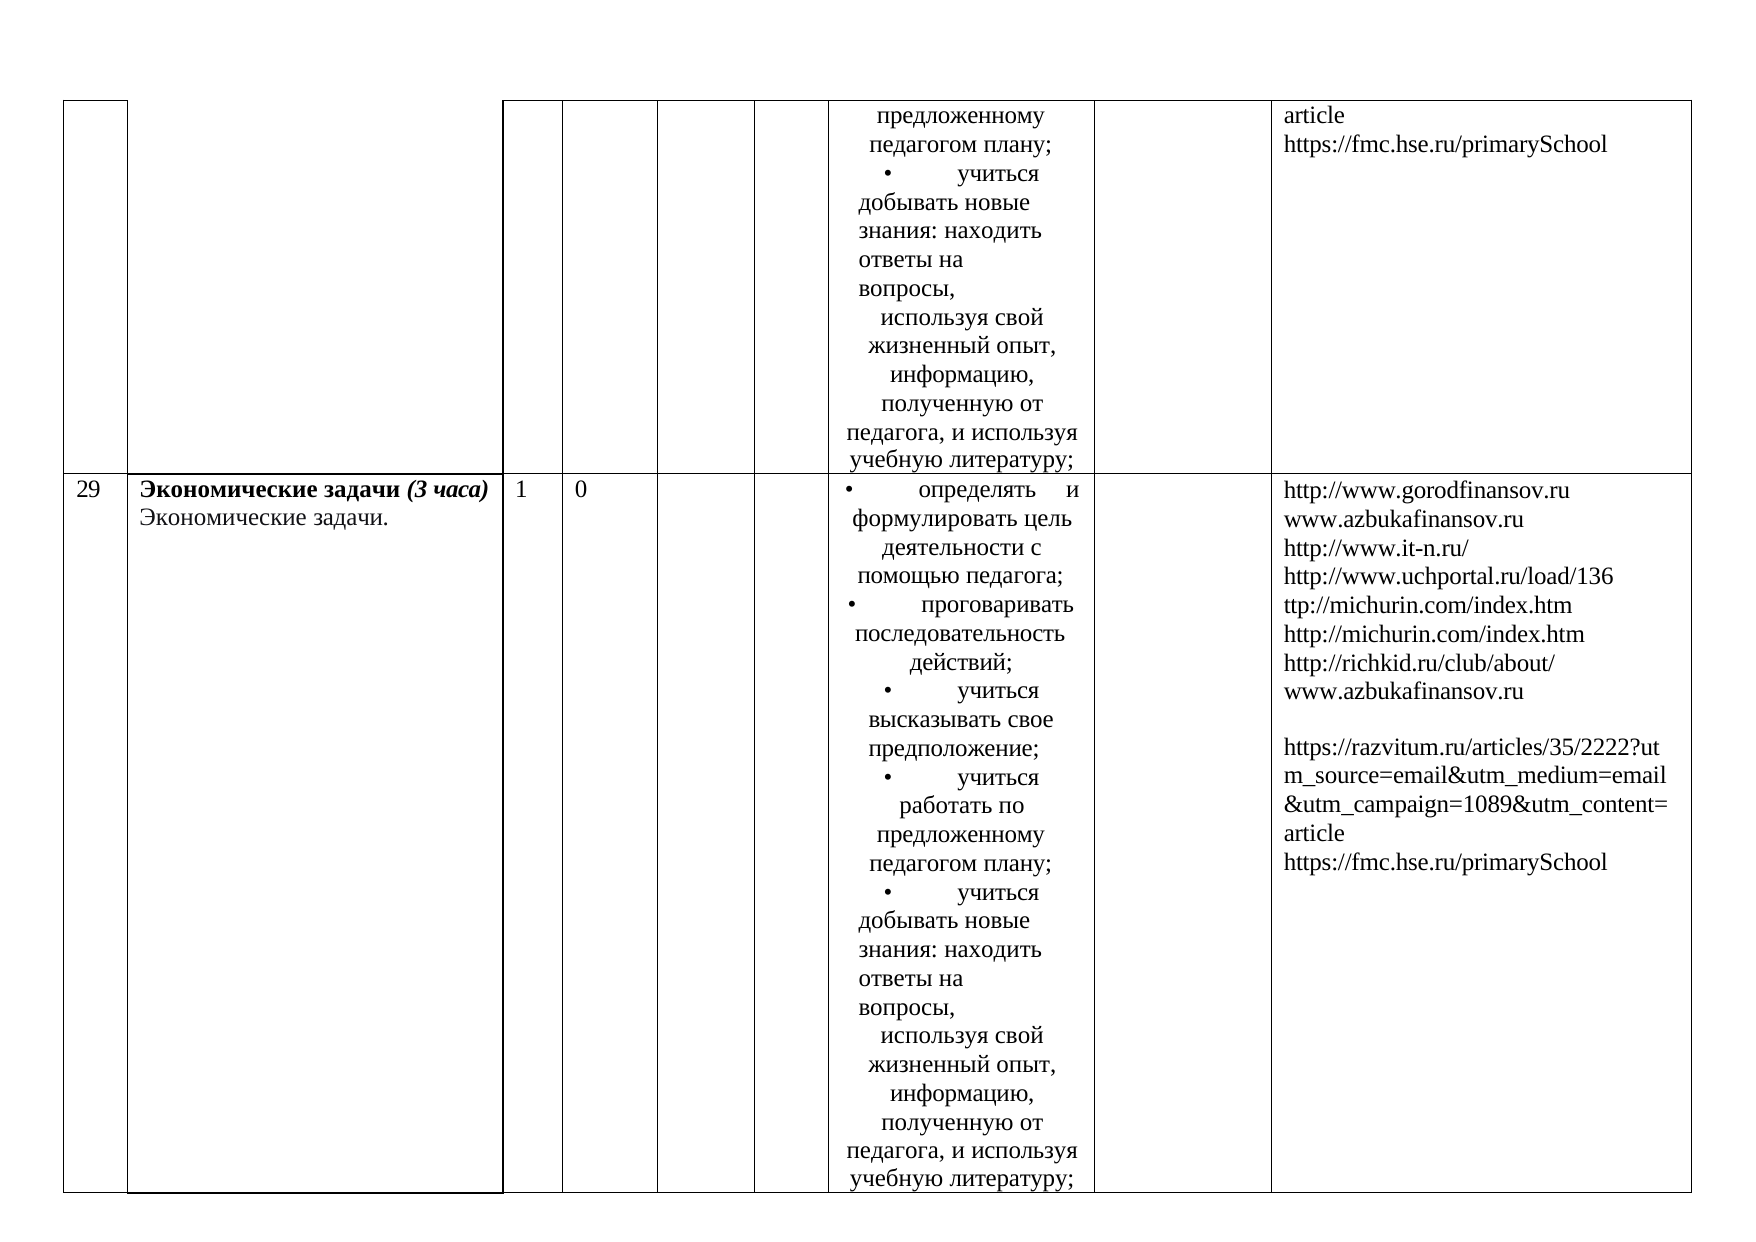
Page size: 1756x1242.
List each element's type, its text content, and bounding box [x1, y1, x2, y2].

table_cell [755, 474, 828, 1192]
table_cell [658, 474, 754, 1192]
table_cell [1095, 474, 1271, 1192]
table_cell 1 [504, 474, 562, 1192]
table_cell Экономические задачи (3 часа) Экономические задачи. [128, 475, 502, 1192]
table_header article https://fmc.hse.ru/primarySchool [1272, 101, 1691, 473]
table_header [128, 100, 502, 473]
table_header [64, 101, 127, 473]
table_header [755, 101, 828, 473]
table_cell 0 [563, 474, 657, 1192]
table_cell http://www.gorodfinansov.ru www.azbukafinansov.ru http://www.it-n.ru/ http://www.uchportal.ru/load/136 ttp://michurin.com/index.htm http://michurin.com/index.htm http://richkid.ru/club/about/ www.azbukafinansov.ru https://razvitum.ru/articles/35/2222?ut m_source=email&utm_medium=email &utm_campaign=1089&utm_content= article https://fmc.hse.ru/primarySchool [1272, 474, 1691, 1192]
table_header [504, 101, 562, 473]
table_cell определять и формулировать цель деятельности с помощью педагога; проговаривать последовательность действий; учиться высказывать свое предположение; учиться работать по предложенному педагогом плану; учиться добывать новые знания: находить ответы на вопросы, используя свой жизненный опыт, информацию, полученную от педагога, и используя учебную литературу; [829, 474, 1094, 1192]
table_header [658, 101, 754, 473]
table_cell 29 [64, 474, 127, 1192]
table_header предложенному педагогом плану; учиться добывать новые знания: находить ответы на вопросы, используя свой жизненный опыт, информацию, полученную от педагога, и используя учебную литературу; [829, 101, 1094, 473]
table_header [1095, 101, 1271, 473]
table_header [563, 101, 657, 473]
